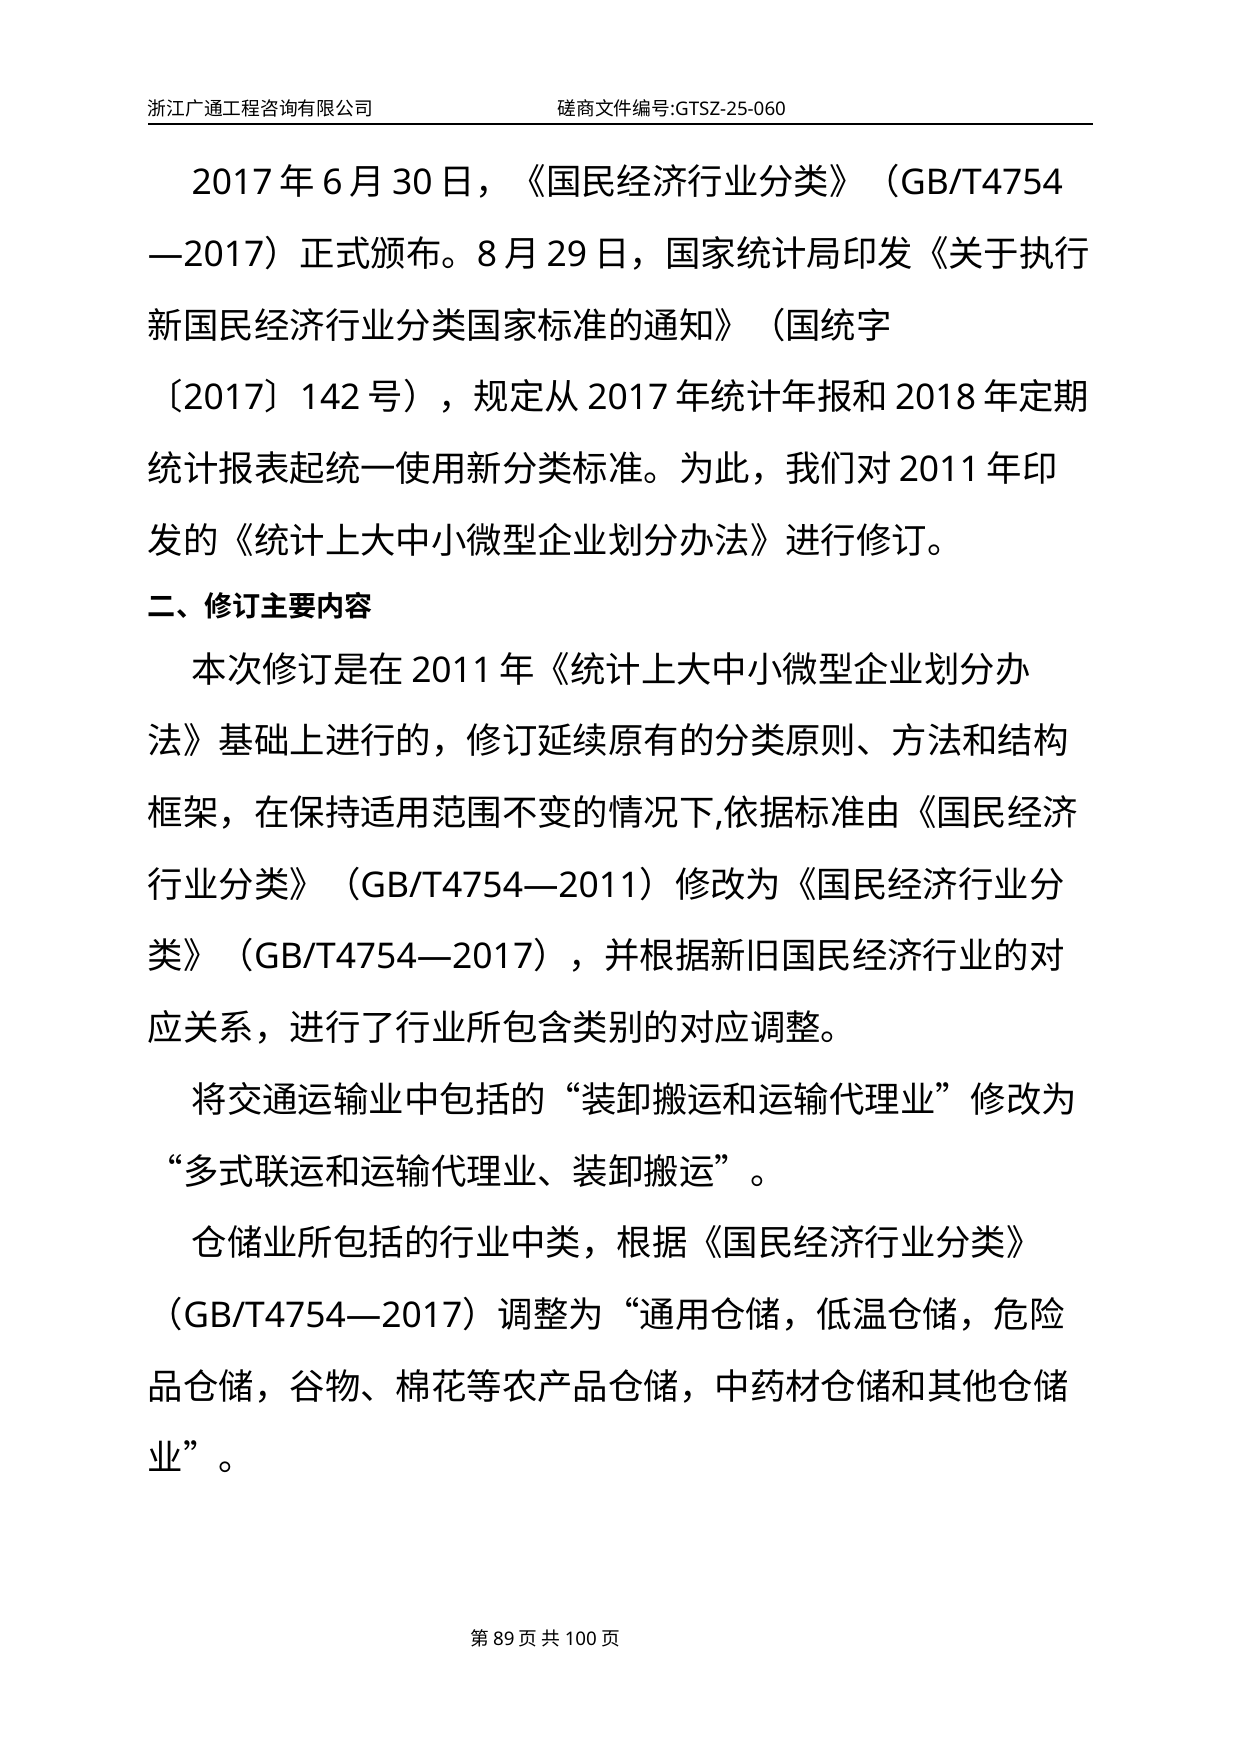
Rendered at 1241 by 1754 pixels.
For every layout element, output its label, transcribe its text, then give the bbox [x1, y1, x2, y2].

text 仓储业所包括的行业中类，根据《国民经济行业分类》（GB/T4754—2017）调整为“通用仓储，低温仓储，危险品仓储，谷物、棉花等农产品仓储，中药材仓储和其他仓储业”。 [148, 1215, 1093, 1481]
text 二、修订主要内容 [148, 584, 1093, 625]
text 本次修订是在2011年《统计上大中小微型企业划分办法》基础上进行的，修订延续原有的分类原则、方法和结构框架，在保持适用范围不变的情况下,依据标准由《国民经济行业分类》（GB/T4754—2011）修改为《国民经济行业分类》（GB/T4754—2017），并根据新旧国民经济行业的对应关系，进行了行业所包含类别的对应调整。 [148, 641, 1093, 1051]
text 2017年6月30日，《国民经济行业分类》（GB/T4754—2017）正式颁布。8月29日，国家统计局印发《关于执行新国民经济行业分类国家标准的通知》（国统字〔2017〕142号），规定从2017年统计年报和2018年定期统计报表起统一使用新分类标准。为此，我们对2011年印发的《统计上大中小微型企业划分办法》进行修订。 [148, 153, 1093, 563]
text 将交通运输业中包括的“装卸搬运和运输代理业”修改为“多式联运和运输代理业、装卸搬运”。 [148, 1071, 1093, 1194]
